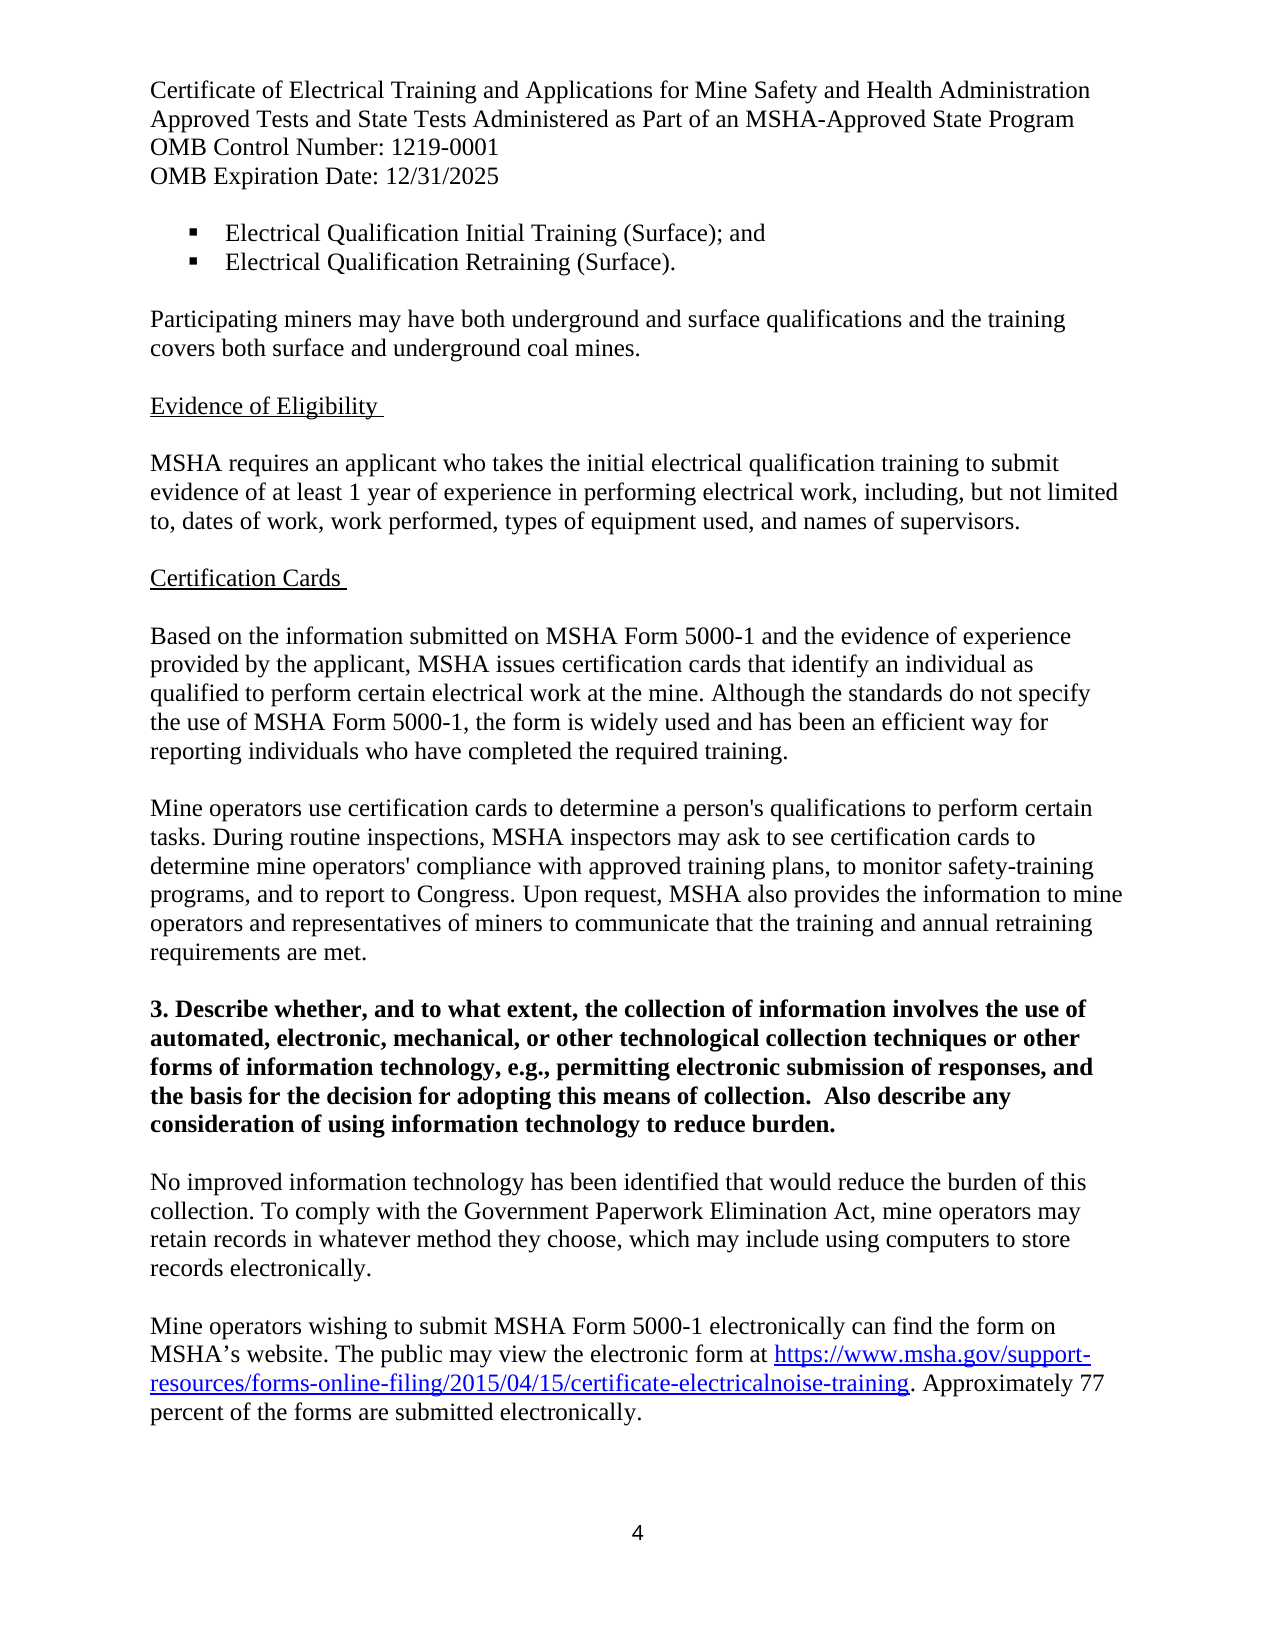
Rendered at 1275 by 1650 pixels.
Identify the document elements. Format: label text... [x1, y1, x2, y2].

text Mine operators use certification cards to determine a person's qualifications to perform certain tasks. During routine inspections, MSHA inspectors may ask to see certification cards to determine mine operators' compliance with approved training plans, to monitor safety-training programs, and to report to Congress. Upon request, MSHA also provides the information to mine operators and representatives of miners to communicate that the training and annual retraining requirements are met. [150, 793, 1125, 966]
text Participating miners may have both underground and surface qualifications and the training covers both surface and underground coal mines. [150, 304, 1125, 362]
text 3. Describe whether, and to what extent, the collection of information involves the use of automated, electronic, mechanical, or other technological collection techniques or other forms of information technology, e.g., permitting electronic submission of responses, and the basis for the decision for adopting this means of collection. Also describe any consideration of using information technology to reduce burden. [150, 994, 1125, 1138]
text MSHA requires an applicant who takes the initial electrical qualification training to submit evidence of at least 1 year of experience in performing electrical work, including, but not limited to, dates of work, work performed, types of equipment used, and names of supervisors. [150, 448, 1125, 534]
text Mine operators wishing to submit MSHA Form 5000-1 electronically can find the form on MSHA’s website. The public may view the electronic form at https://www.msha.gov/support-resources/forms-online-filing/2015/04/15/certificate-electricalnoise-training. Approximately 77 percent of the forms are submitted electronically. [150, 1311, 1125, 1426]
text Certification Cards [150, 563, 1125, 592]
text No improved information technology has been identified that would reduce the burden of this collection. To comply with the Government Paperwork Elimination Act, mine operators may retain records in whatever method they choose, which may include using computers to store records electronically. [150, 1167, 1125, 1282]
text Evidence of Eligibility [150, 391, 1125, 419]
list Electrical Qualification Retraining (Surface). [187, 247, 1125, 276]
text Based on the information submitted on MSHA Form 5000-1 and the evidence of experience provided by the applicant, MSHA issues certification cards that identify an individual as qualified to perform certain electrical work at the mine. Although the standards do not specify the use of MSHA Form 5000-1, the form is widely used and has been an efficient way for reporting individuals who have completed the required training. [150, 621, 1125, 764]
list Electrical Qualification Initial Training (Surface); and [187, 218, 1125, 247]
